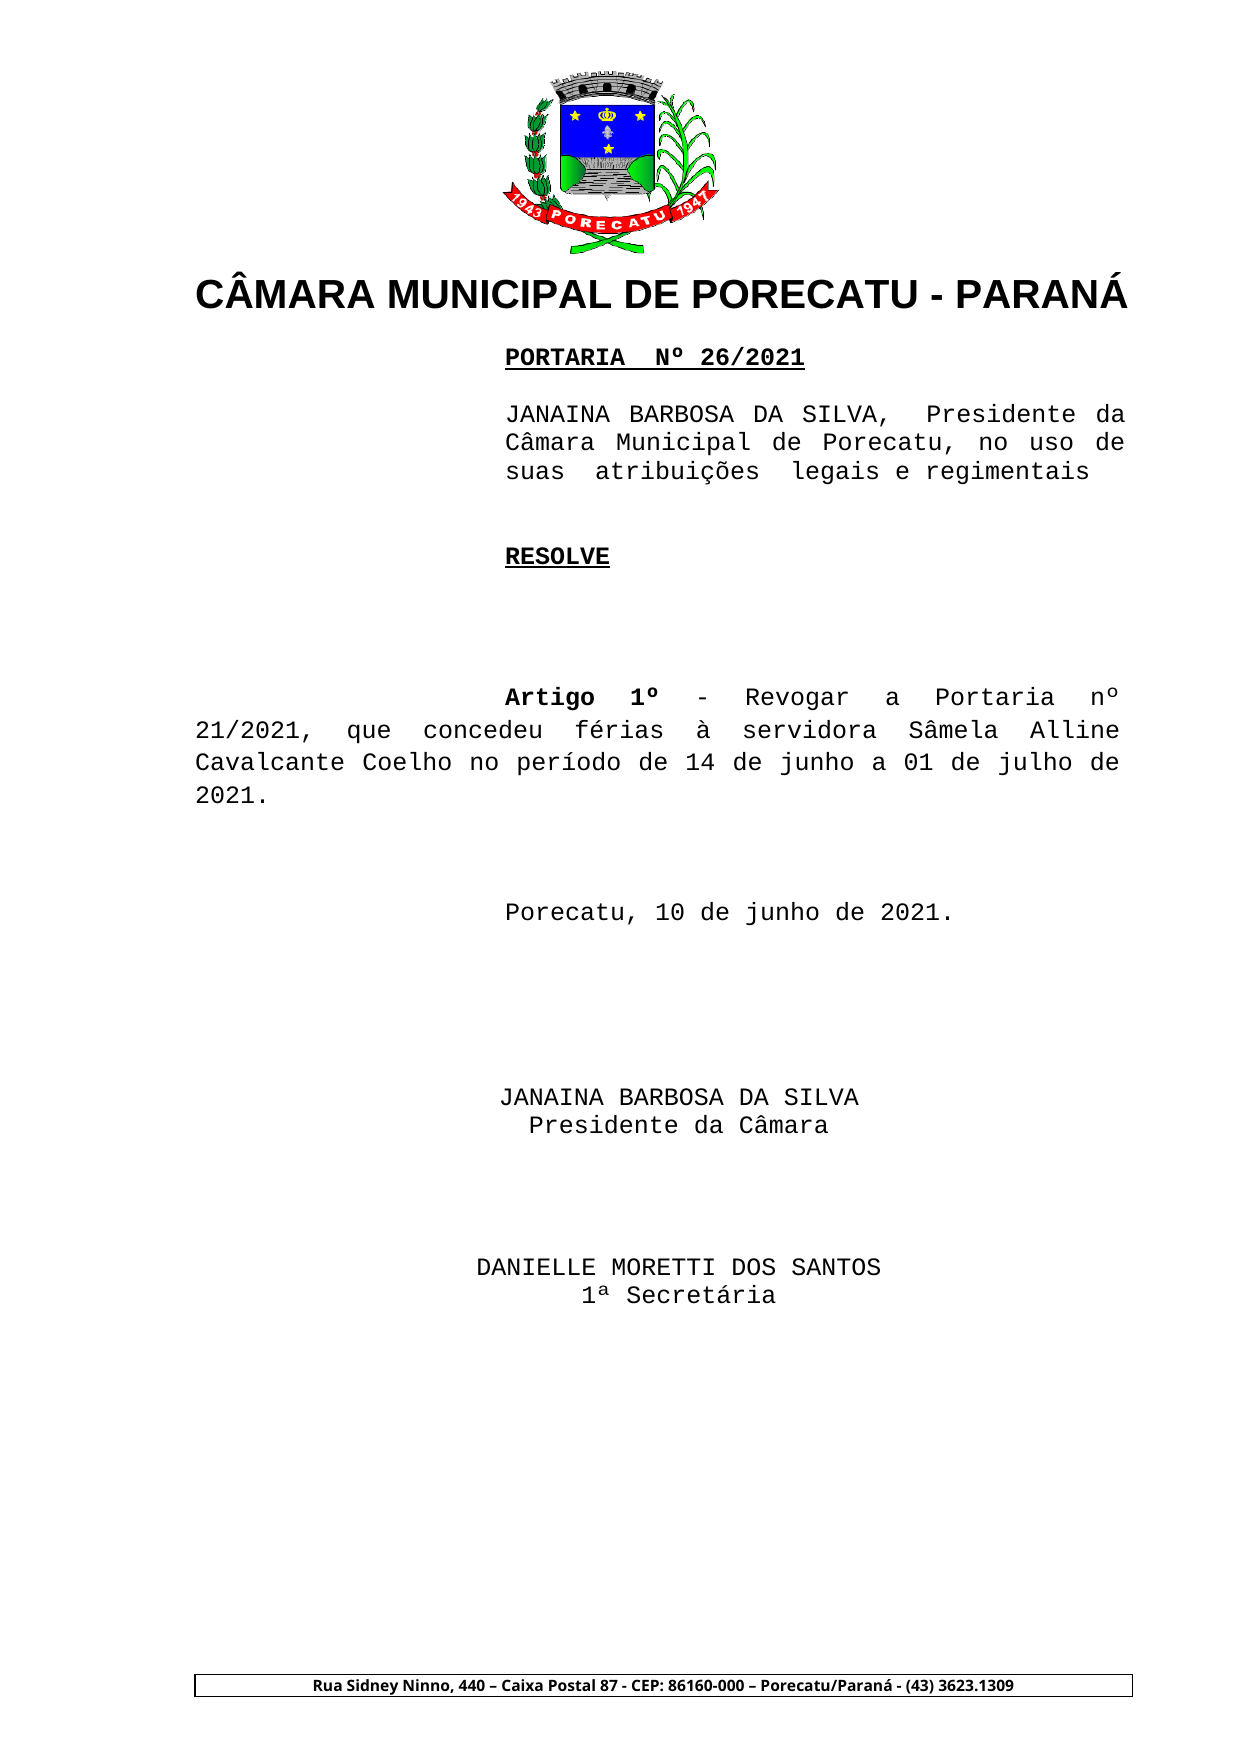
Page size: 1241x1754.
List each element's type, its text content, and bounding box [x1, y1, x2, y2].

text JANAINA BARBOSA DA SILVA [195, 1084, 1162, 1112]
text DANIELLE MORETTI DOS SANTOS [195, 1254, 1162, 1282]
text 1ª Secretária [195, 1282, 1162, 1311]
text JANAINA BARBOSA DA SILVA, Presidente da Câmara Municipal de Porecatu, no uso de suas atribuições legais e regimentais [505, 402, 1125, 487]
text RESOLVE [195, 543, 1120, 572]
text Artigo 1º - Revogar a Portaria nº 21/2021, que concedeu férias à servidora Sâmela Alline Cavalcante Coelho no período de 14 de junho a 01 de julho de 2021. [195, 685, 1120, 811]
text Porecatu, 10 de junho de 2021. [195, 900, 1120, 928]
text PORTARIA Nº 26/2021 [195, 345, 1120, 373]
text Presidente da Câmara [195, 1112, 1162, 1141]
